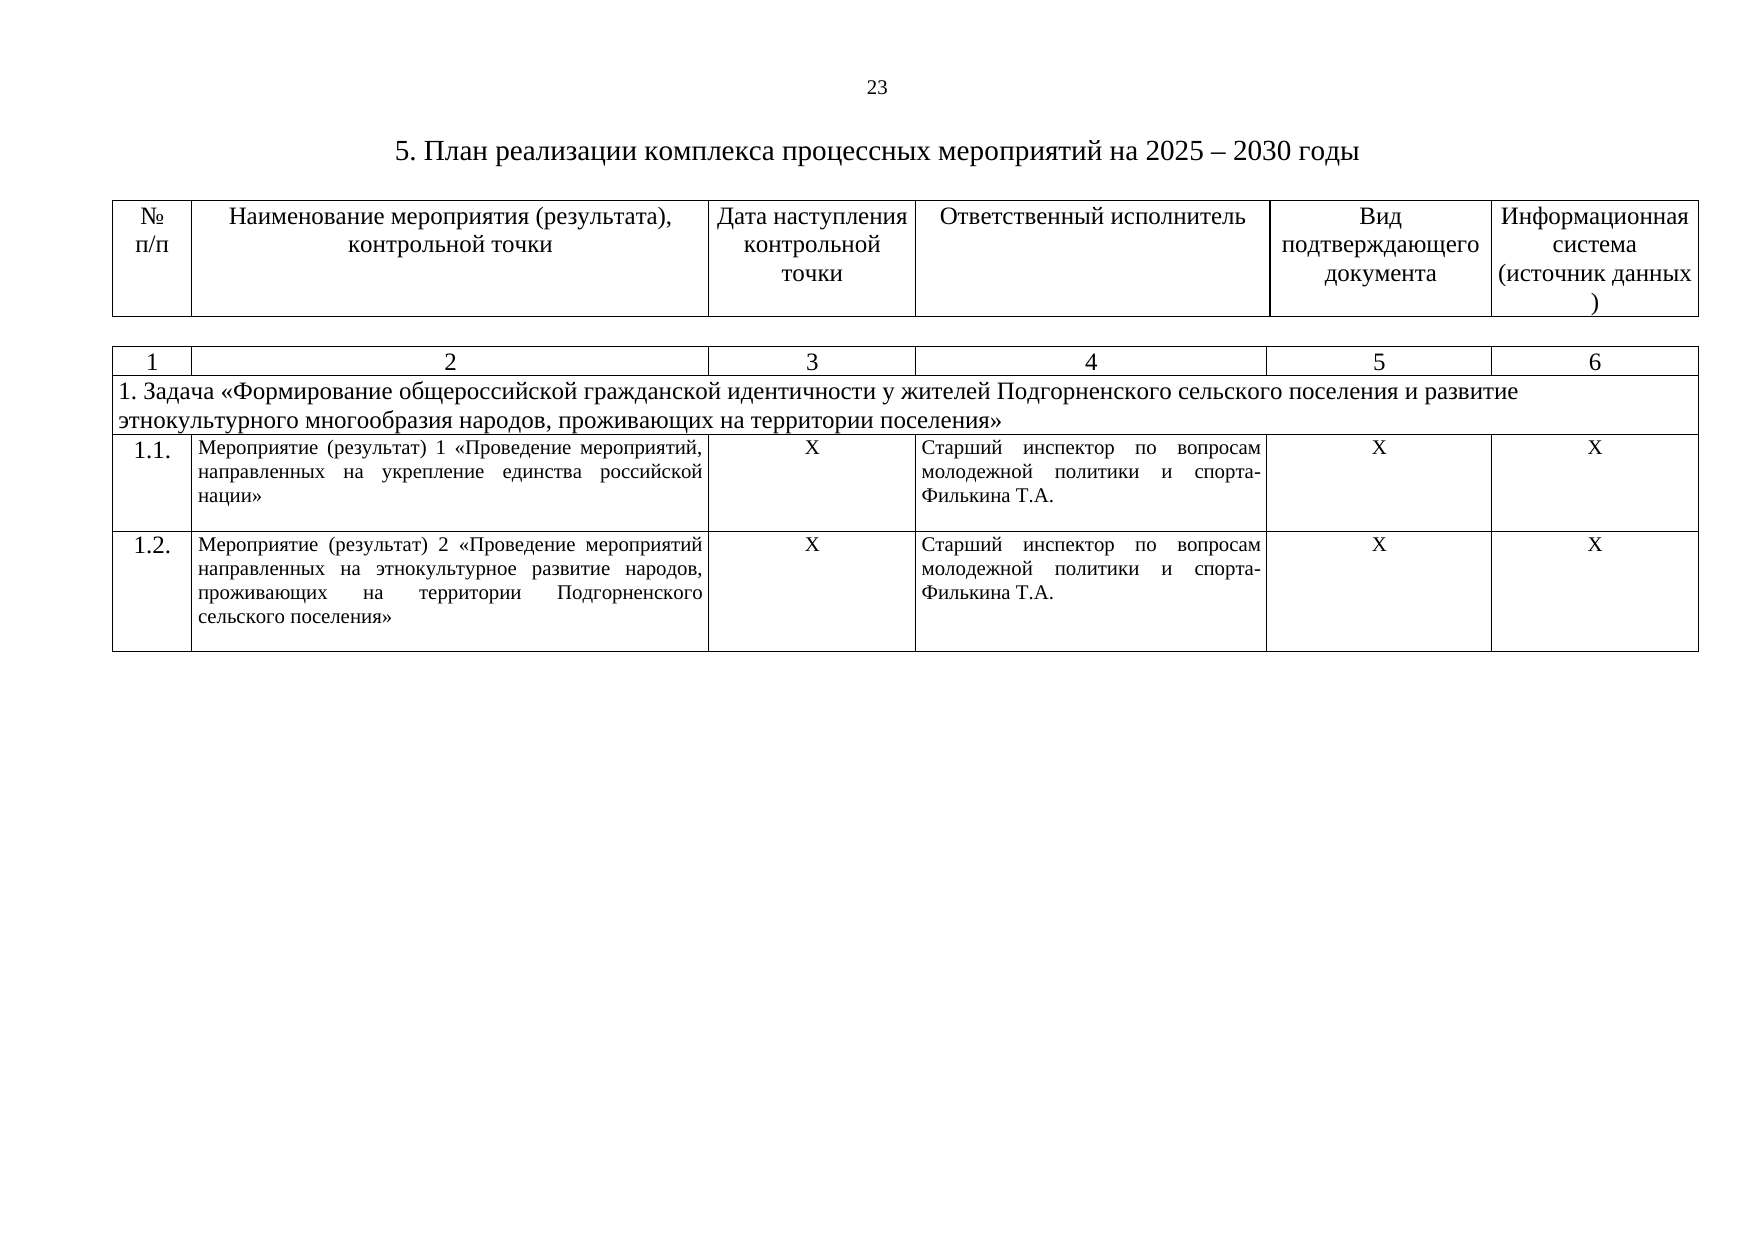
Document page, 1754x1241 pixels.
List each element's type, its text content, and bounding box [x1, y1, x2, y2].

table_header № п/п [113, 201, 191, 316]
table_cell 1.1. [113, 435, 191, 531]
table_cell Х [1267, 435, 1491, 531]
table_cell Х [1492, 532, 1698, 651]
table_header Информационная система (источник данных) [1492, 201, 1698, 316]
table_header 4 [916, 347, 1266, 375]
table_header Ответственный исполнитель [916, 201, 1269, 316]
table_cell Старший инспектор по вопросам молодежной политики и спорта- Филькина Т.А. [916, 435, 1266, 531]
table_header 6 [1492, 347, 1698, 375]
table_header Наименование мероприятия (результата), контрольной точки [192, 201, 708, 316]
table_cell Х [709, 435, 915, 531]
table_header Вид подтверждающего документа [1271, 201, 1491, 316]
table_cell Старший инспектор по вопросам молодежной политики и спорта- Филькина Т.А. [916, 532, 1266, 651]
table_header Дата наступления контрольной точки [709, 201, 915, 316]
table_cell Мероприятие (результат) 2 «Проведение мероприятий направленных на этнокультурное развитие народов, проживающих на территории Подгорненского сельского поселения» [192, 532, 708, 651]
table_cell Х [1267, 532, 1491, 651]
table_cell Х [1492, 435, 1698, 531]
table_header 1 [113, 347, 191, 375]
table_header 2 [192, 347, 708, 375]
table_cell 1. Задача «Формирование общероссийской гражданской идентичности у жителей Подгорненского сельского поселения и развитие этнокультурного многообразия народов, проживающих на территории поселения» [113, 376, 1698, 434]
table_cell Мероприятие (результат) 1 «Проведение мероприятий, направленных на укрепление единства российской нации» [192, 435, 708, 531]
table_header 5 [1267, 347, 1491, 375]
table_header 3 [709, 347, 915, 375]
text 5. План реализации комплекса процессных мероприятий на 2025 – 2030 годы [118, 133, 1636, 166]
table_cell 1.2. [113, 532, 191, 651]
table_cell Х [709, 532, 915, 651]
